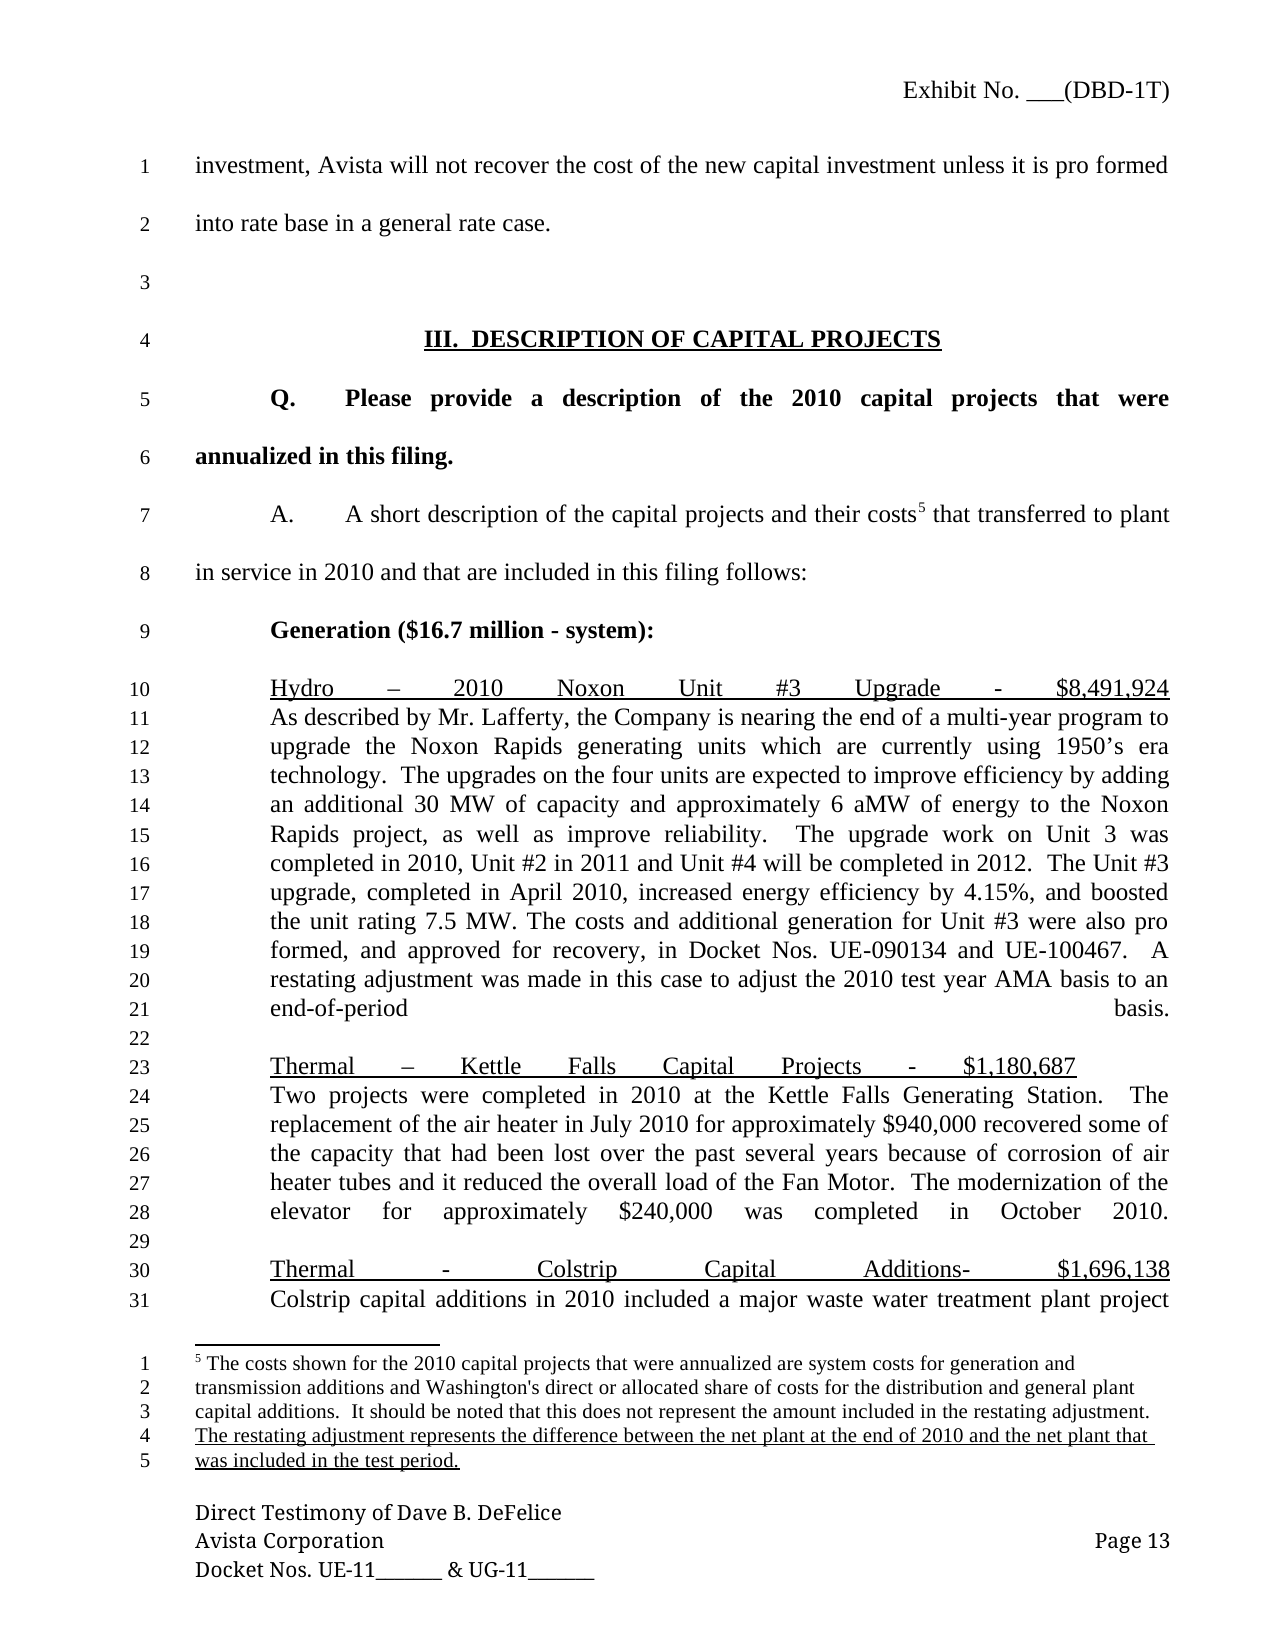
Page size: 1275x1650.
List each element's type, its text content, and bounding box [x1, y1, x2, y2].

text A. A short description of the capital projects and their costs that transferred to plant in service in 2010 and that are included in this filing follows: [195, 499, 1170, 586]
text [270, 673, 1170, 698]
text Q. Please provide a description of the 2010 capital projects that were annualized in this filing. [195, 382, 1170, 470]
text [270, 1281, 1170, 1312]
text Generation ($16.7 million - system): [270, 615, 1170, 644]
text III. DESCRIPTION OF CAPITAL PROJECTS [195, 324, 1170, 353]
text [195, 150, 1170, 237]
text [270, 700, 1170, 1279]
